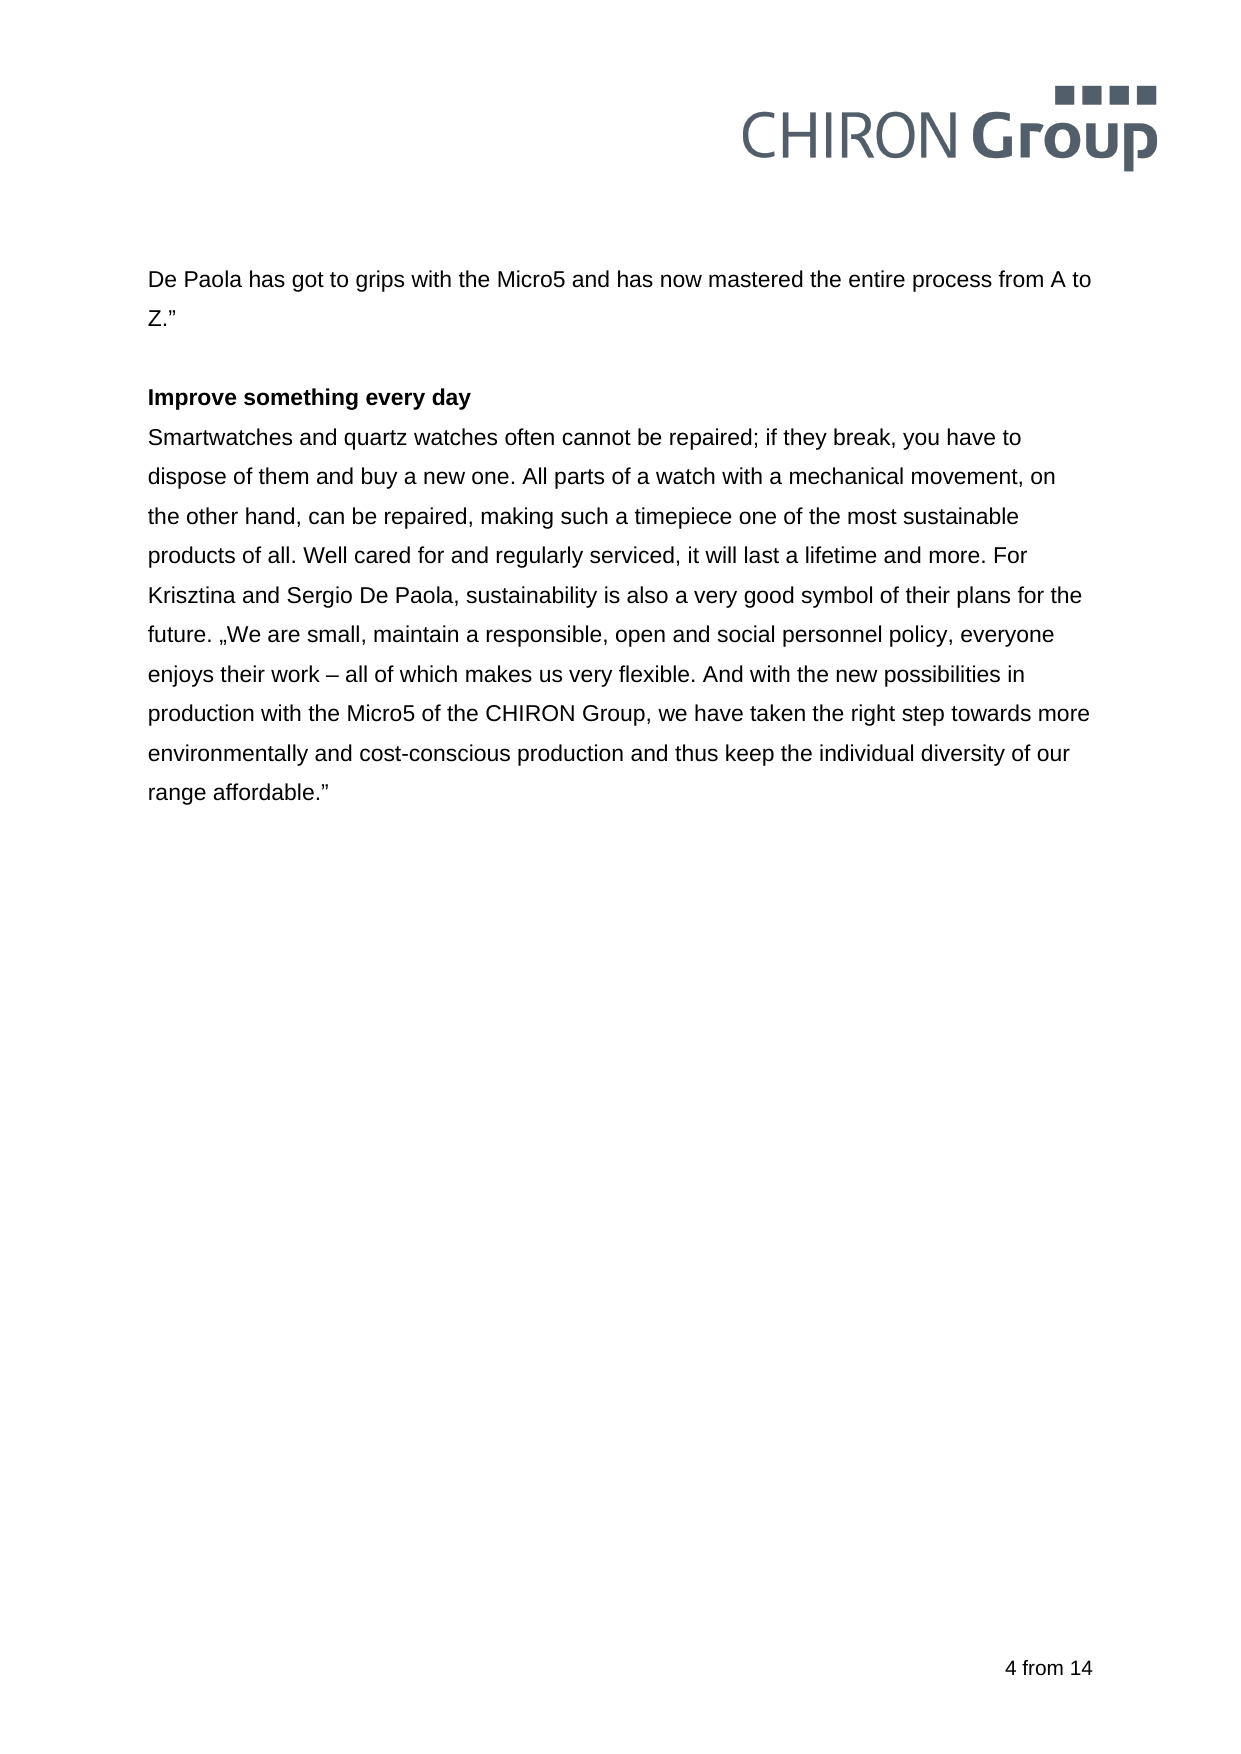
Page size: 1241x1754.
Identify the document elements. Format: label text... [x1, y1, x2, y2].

text Improve something every day [148, 384, 1093, 411]
text Smartwatches and quartz watches often cannot be repaired; if they break, you have to dispose of them and buy a new one. All parts of a watch with a mechanical movement, on the other hand, can be repaired, making such a timepiece one of the most sustainable products of all. Well cared for and regularly serviced, it will last a lifetime and more. For Krisztina and Sergio De Paola, sustainability is also a very good symbol of their plans for the future. „We are small, maintain a responsible, open and social personnel policy, everyone enjoys their work – all of which makes us very flexible. And with the new possibilities in production with the Micro5 of the CHIRON Group, we have taken the right step towards more environmentally and cost-conscious production and thus keep the individual diversity of our range affordable.” [148, 424, 1093, 805]
picture [715, 57, 1184, 200]
